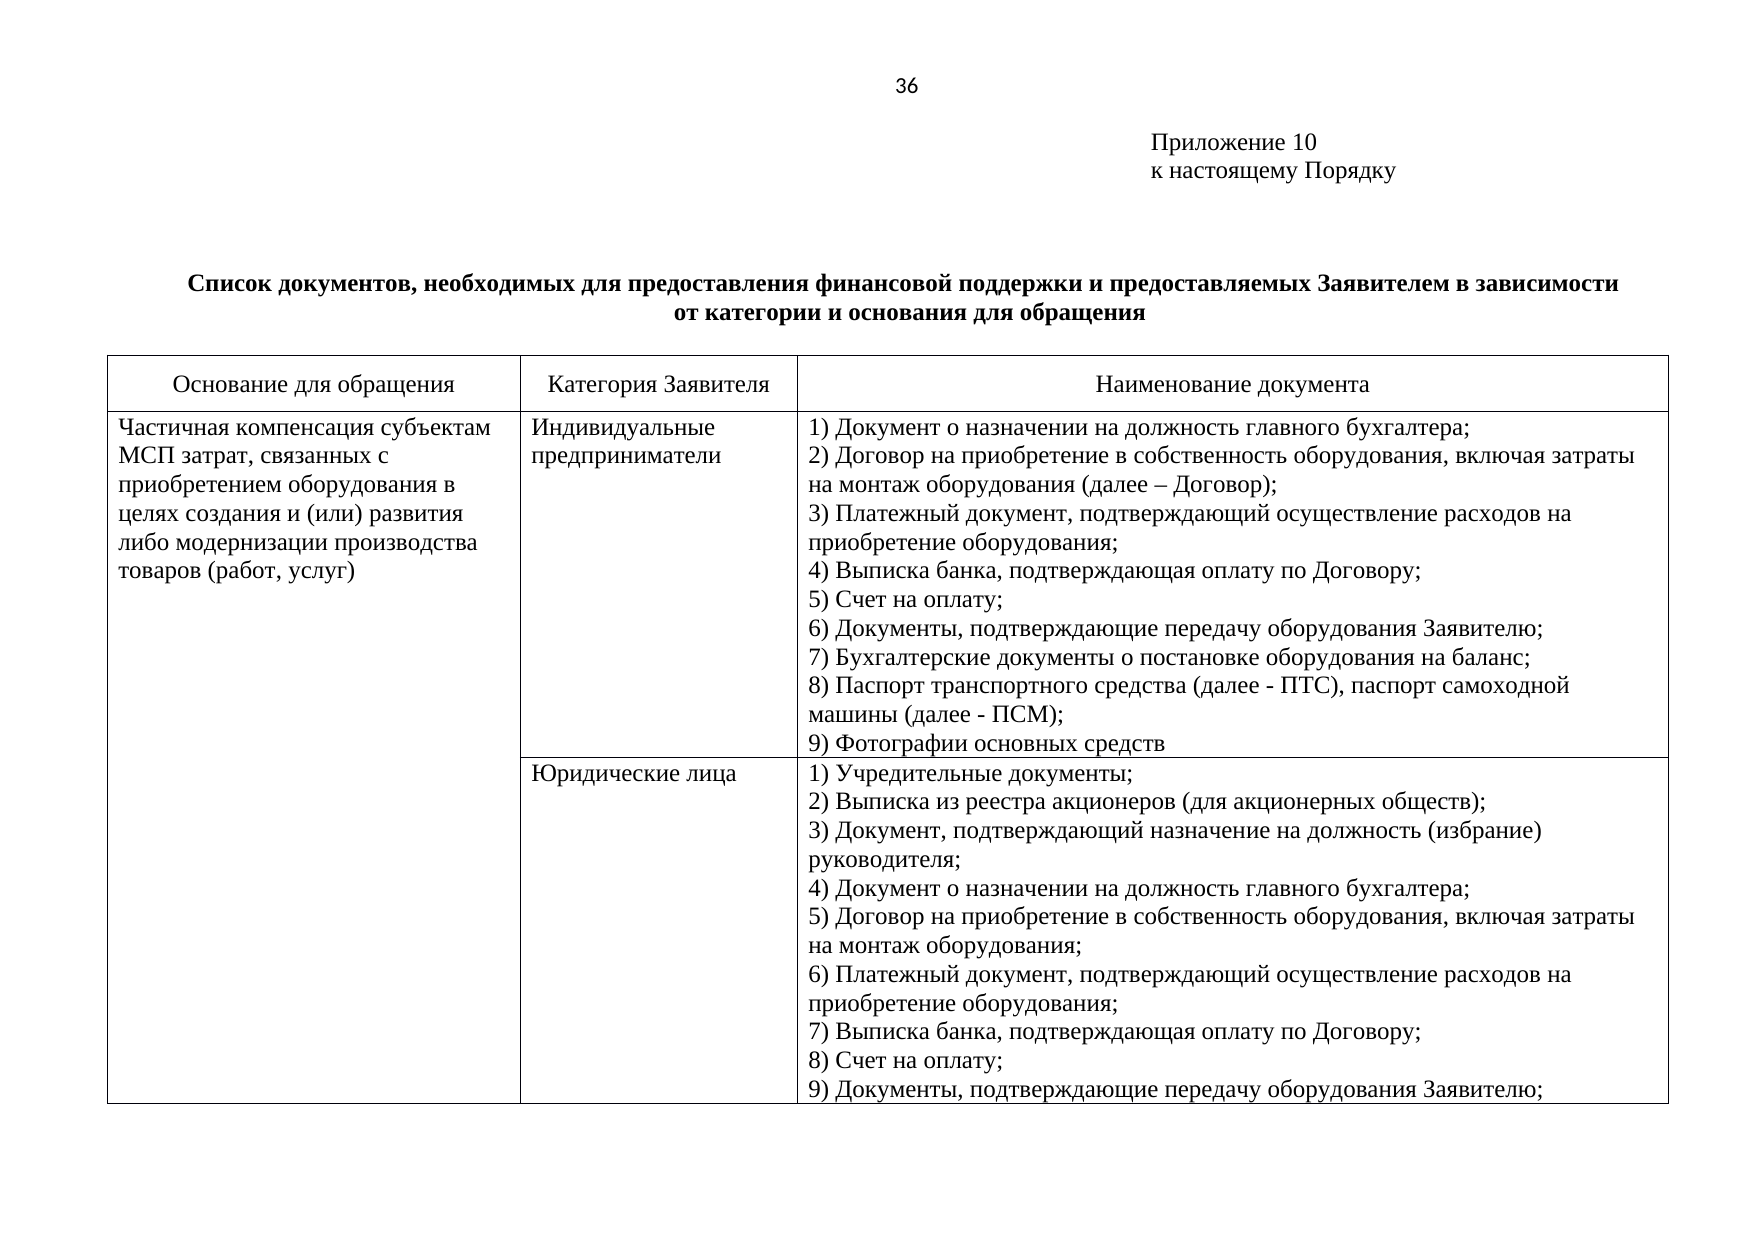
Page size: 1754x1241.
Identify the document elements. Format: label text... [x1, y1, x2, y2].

table_header Наименование документа [798, 356, 1668, 411]
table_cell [798, 758, 1668, 1103]
table_cell Частичная компенсация субъектам МСП затрат, связанных с приобретением оборудования в целях создания и (или) развития либо модернизации производства товаров (работ, услуг) [108, 412, 520, 1103]
table_cell Индивидуальные предприниматели [521, 412, 797, 757]
table_cell Юридические лица [521, 758, 797, 1103]
table_header Категория Заявителя [521, 356, 797, 411]
table_header Основание для обращения [108, 356, 520, 411]
text Приложение 10 [1151, 127, 1695, 156]
text к настоящему Порядку [1151, 156, 1695, 184]
text Список документов, необходимых для предоставления финансовой поддержки и предоставляемых Заявителем в зависимости от категории и основания для обращения [118, 268, 1695, 326]
table_cell 1) Документ о назначении на должность главного бухгалтера; 2) Договор на приобретение в собственность оборудования, включая затраты на монтаж оборудования (далее – Договор); 3) Платежный документ, подтверждающий осуществление расходов на приобретение оборудования; 4) Выписка банка, подтверждающая оплату по Договору; 5) Счет на оплату; 6) Документы, подтверждающие передачу оборудования Заявителю; 7) Бухгалтерские документы о постановке оборудования на баланс; 8) Паспорт транспортного средства (далее - ПТС), паспорт самоходной машины (далее - ПСМ); 9) Фотографии основных средств [798, 412, 1668, 757]
